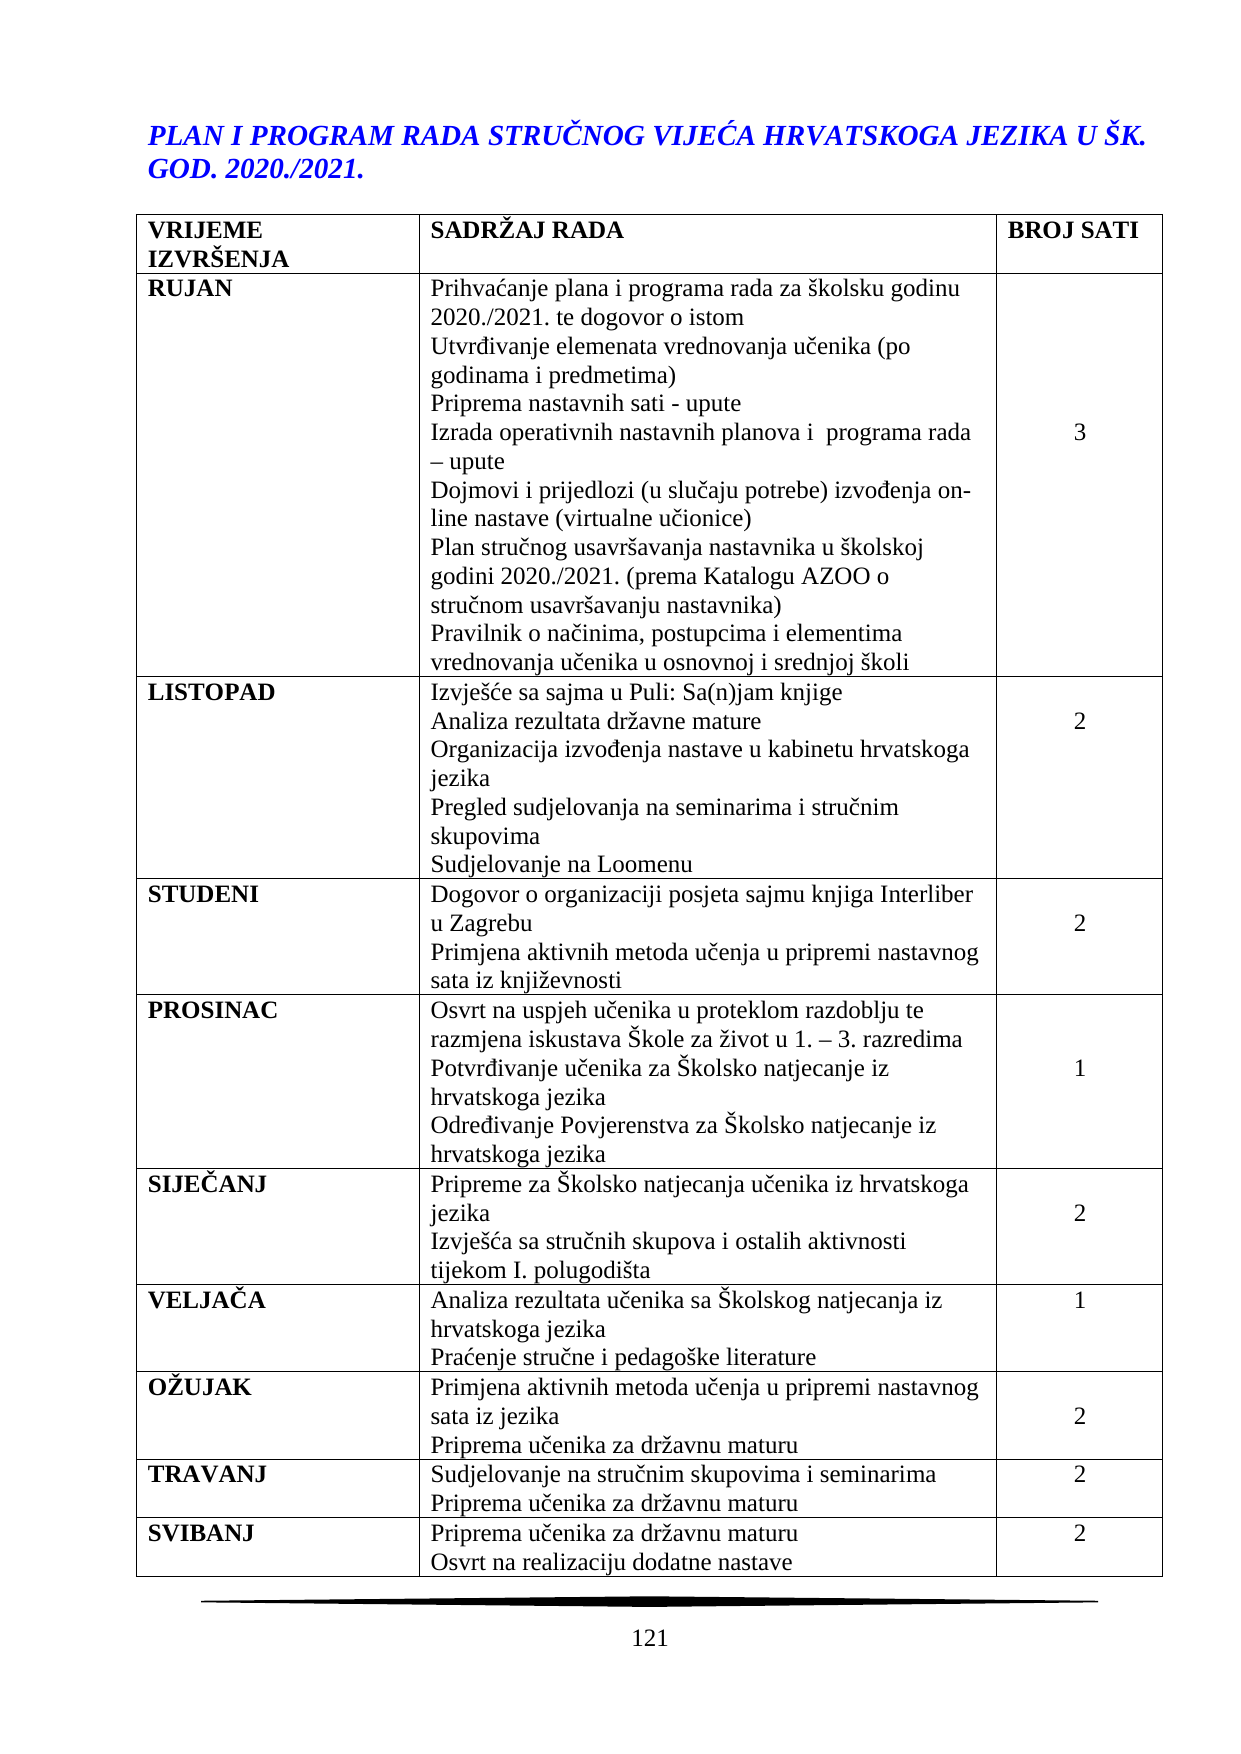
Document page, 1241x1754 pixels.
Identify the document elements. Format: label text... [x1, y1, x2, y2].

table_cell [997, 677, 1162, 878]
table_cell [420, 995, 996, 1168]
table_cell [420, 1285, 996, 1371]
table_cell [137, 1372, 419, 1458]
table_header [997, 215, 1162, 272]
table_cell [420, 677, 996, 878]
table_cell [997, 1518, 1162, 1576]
subtitle PLAN I PROGRAM RADA STRUČNOG VIJEĆA HRVATSKOGA JEZIKA U ŠK. GOD. 2020./2021. [148, 118, 1152, 185]
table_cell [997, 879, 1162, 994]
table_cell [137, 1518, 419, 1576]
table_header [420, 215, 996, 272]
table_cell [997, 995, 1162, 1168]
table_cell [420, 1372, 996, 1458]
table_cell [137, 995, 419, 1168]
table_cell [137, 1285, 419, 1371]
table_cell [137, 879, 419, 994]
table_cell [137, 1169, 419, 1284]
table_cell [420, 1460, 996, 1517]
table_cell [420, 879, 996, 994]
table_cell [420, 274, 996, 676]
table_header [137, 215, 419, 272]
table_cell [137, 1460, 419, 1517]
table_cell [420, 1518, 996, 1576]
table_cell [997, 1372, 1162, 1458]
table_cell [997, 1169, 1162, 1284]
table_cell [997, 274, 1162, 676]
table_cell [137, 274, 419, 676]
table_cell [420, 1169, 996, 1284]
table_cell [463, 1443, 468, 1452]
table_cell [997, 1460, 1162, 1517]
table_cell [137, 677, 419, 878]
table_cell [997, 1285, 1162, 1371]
